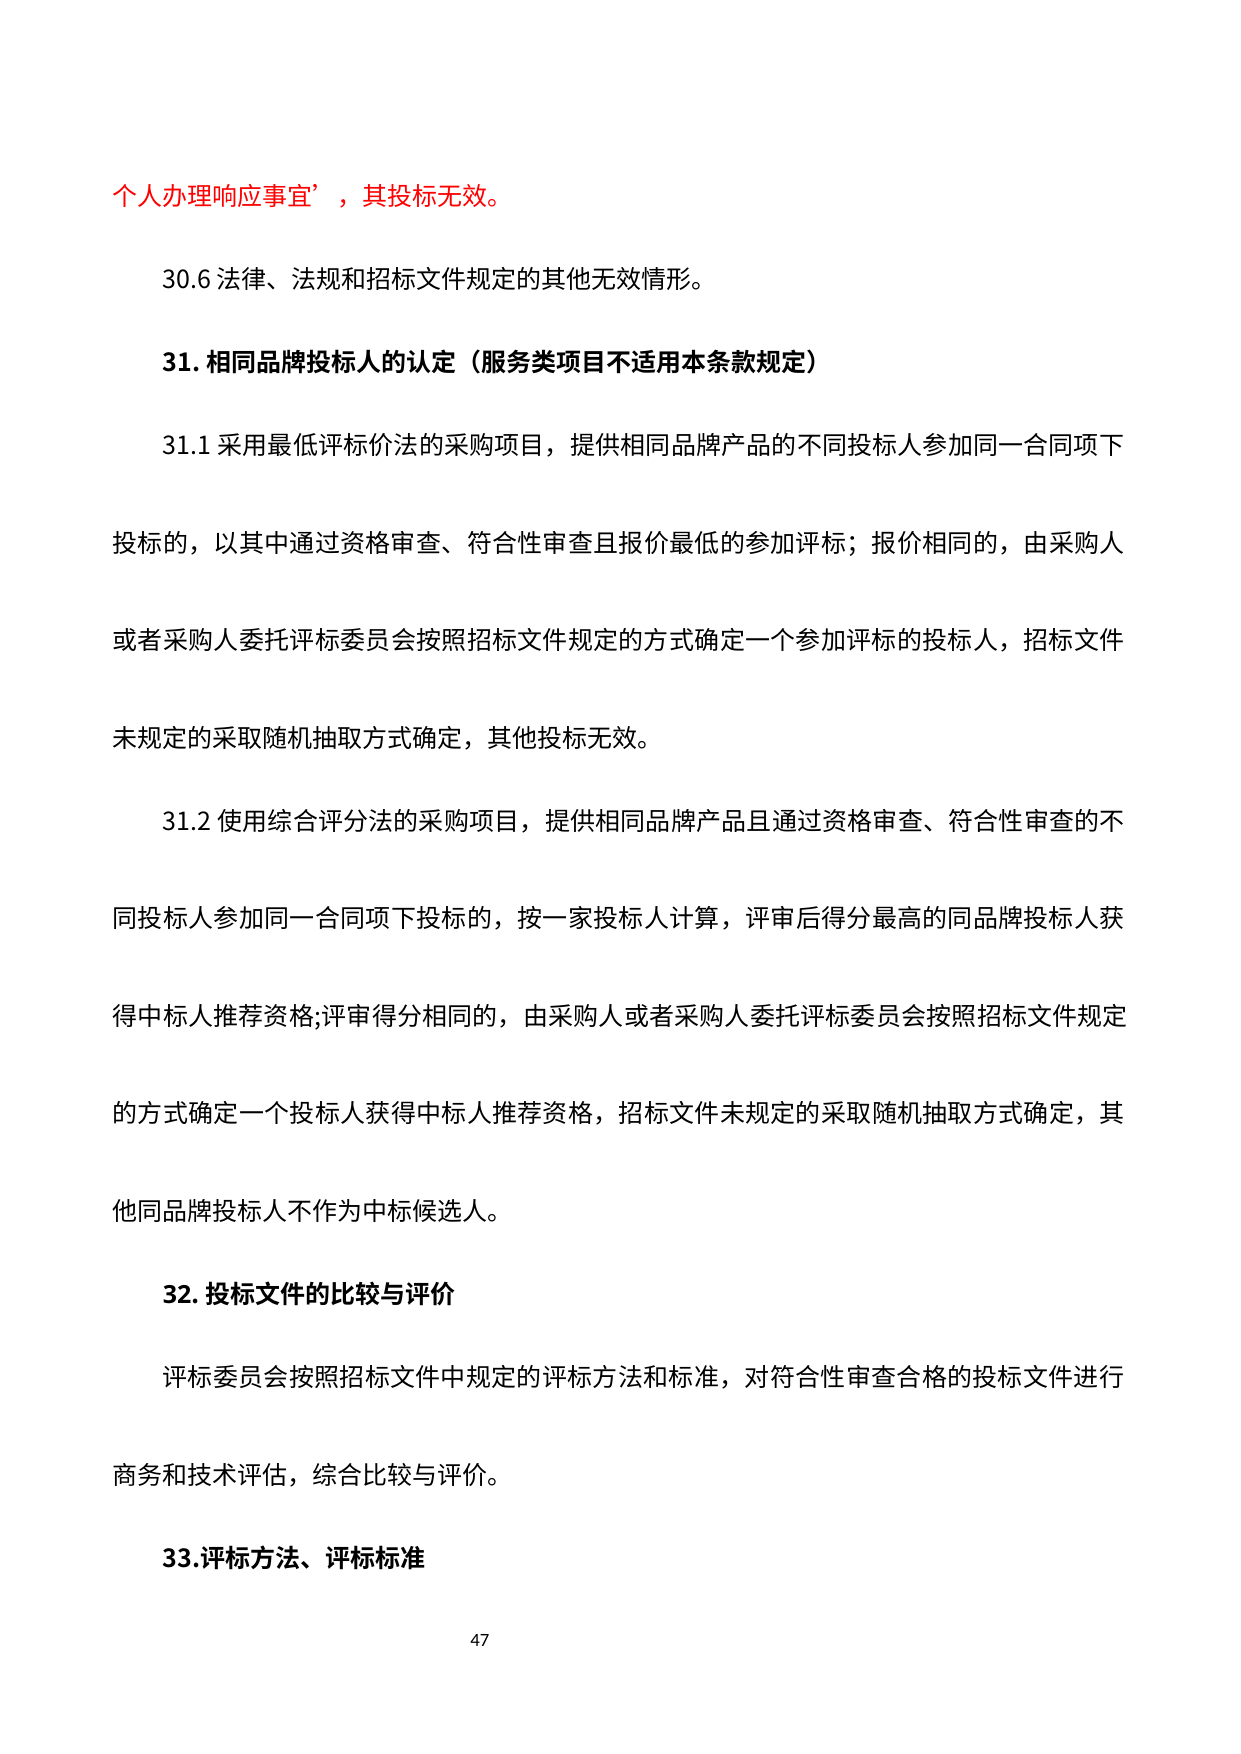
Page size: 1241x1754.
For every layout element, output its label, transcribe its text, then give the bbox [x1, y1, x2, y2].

text 33.评标方法、评标标准 [112, 1524, 1128, 1589]
text 31.1 采用最低评标价法的采购项目，提供相同品牌产品的不同投标人参加同一合同项下投标的，以其中通过资格审查、符合性审查且报价最低的参加评标；报价相同的，由采购人或者采购人委托评标委员会按照招标文件规定的方式确定一个参加评标的投标人，招标文件未规定的采取随机抽取方式确定，其他投标无效。 [112, 411, 1128, 769]
text 30.6 法律、法规和招标文件规定的其他无效情形。 [112, 245, 1128, 310]
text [112, 162, 1128, 227]
text 31. 相同品牌投标人的认定（服务类项目不适用本条款规定） [112, 328, 1128, 393]
text 31.2 使用综合评分法的采购项目，提供相同品牌产品且通过资格审查、符合性审查的不同投标人参加同一合同项下投标的，按一家投标人计算，评审后得分最高的同品牌投标人获得中标人推荐资格;评审得分相同的，由采购人或者采购人委托评标委员会按照招标文件规定的方式确定一个投标人获得中标人推荐资格，招标文件未规定的采取随机抽取方式确定，其他同品牌投标人不作为中标候选人。 [112, 787, 1128, 1242]
text 32. 投标文件的比较与评价 [112, 1260, 1128, 1325]
text 评标委员会按照招标文件中规定的评标方法和标准，对符合性审查合格的投标文件进行商务和技术评估，综合比较与评价。 [112, 1343, 1128, 1506]
